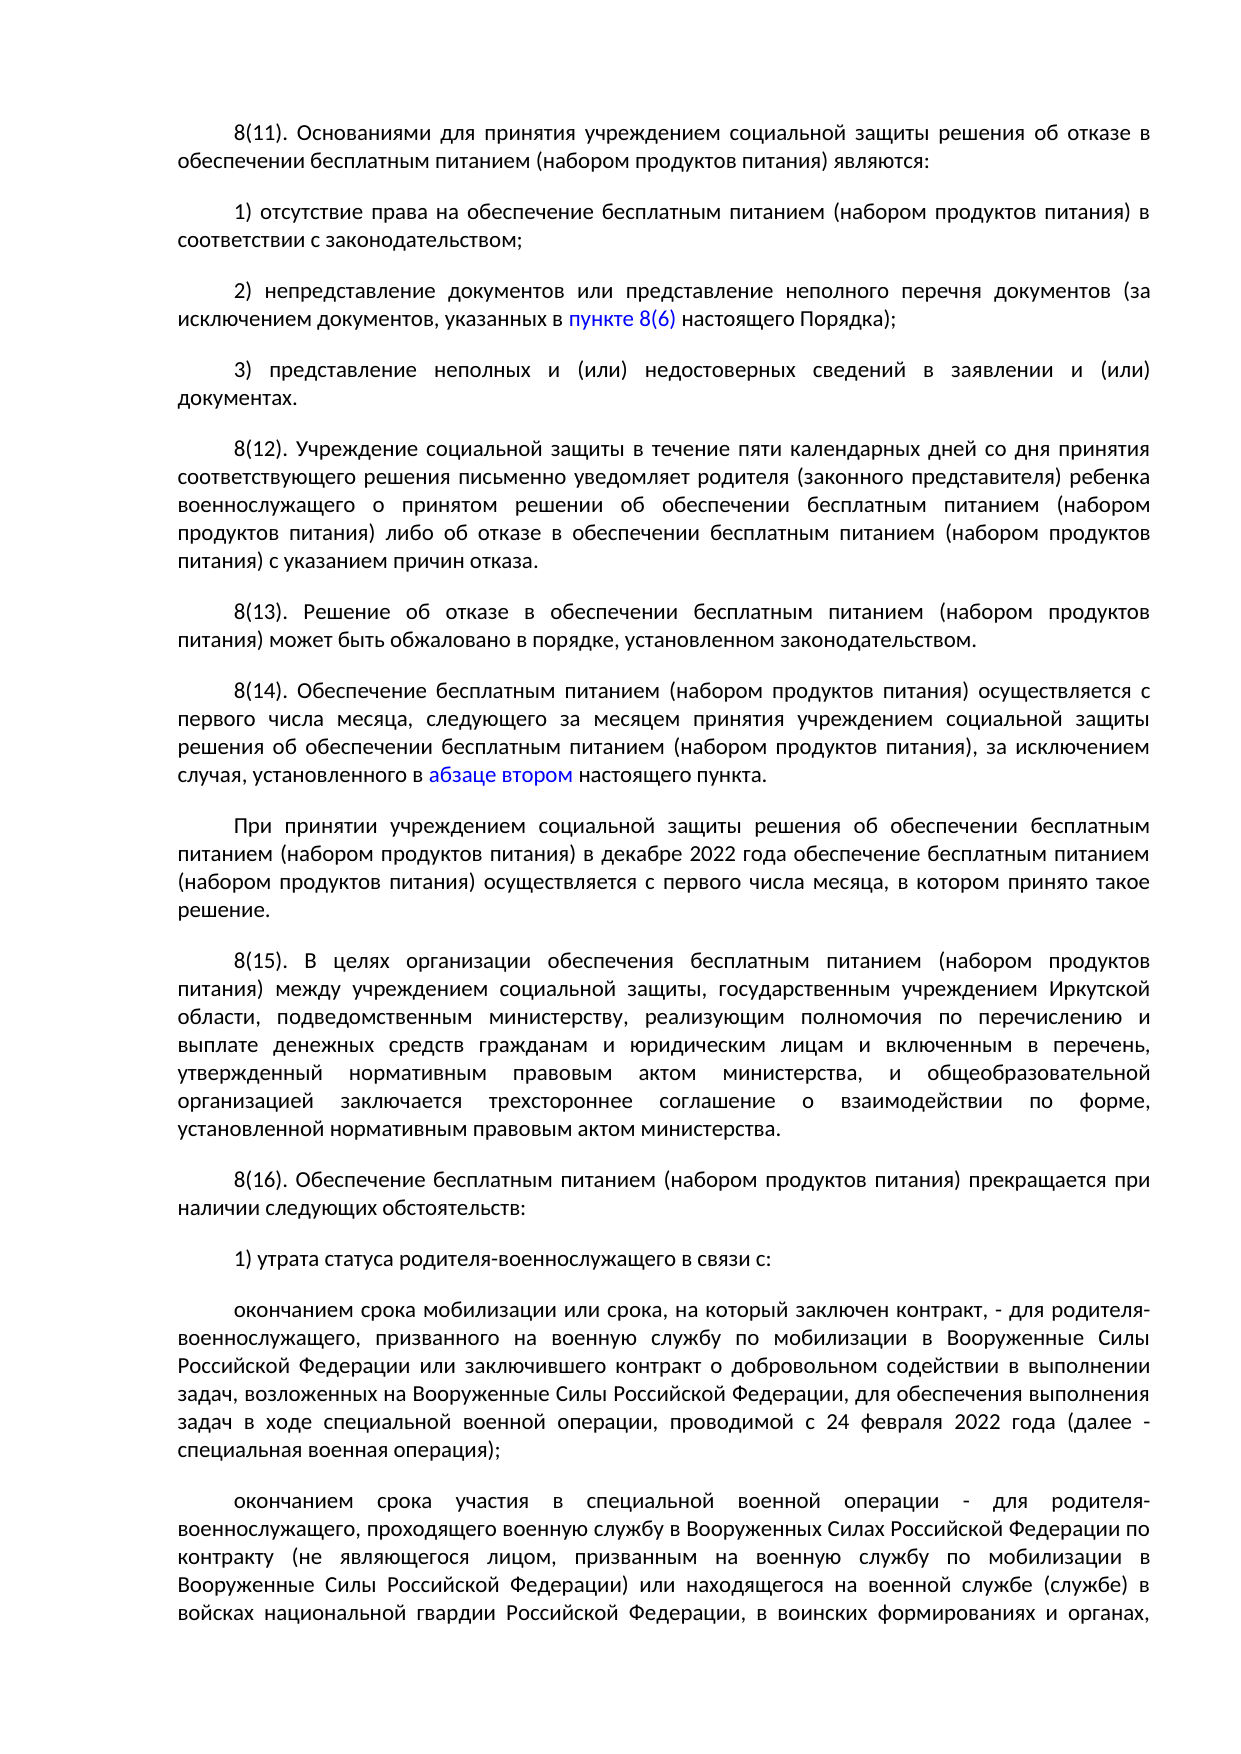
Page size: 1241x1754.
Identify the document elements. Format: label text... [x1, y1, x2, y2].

text 8(11). Основаниями для принятия учреждением социальной защиты решения об отказе в обеспечении бесплатным питанием (набором продуктов питания) являются: [177, 118, 1152, 174]
text 8(12). Учреждение социальной защиты в течение пяти календарных дней со дня принятия соответствующего решения письменно уведомляет родителя (законного представителя) ребенка военнослужащего о принятом решении об обеспечении бесплатным питанием (набором продуктов питания) либо об отказе в обеспечении бесплатным питанием (набором продуктов питания) с указанием причин отказа. [177, 434, 1152, 574]
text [177, 1486, 1152, 1626]
text 1) отсутствие права на обеспечение бесплатным питанием (набором продуктов питания) в соответствии с законодательством; [177, 197, 1152, 253]
text 8(16). Обеспечение бесплатным питанием (набором продуктов питания) прекращается при наличии следующих обстоятельств: [177, 1165, 1152, 1221]
text 8(15). В целях организации обеспечения бесплатным питанием (набором продуктов питания) между учреждением социальной защиты, государственным учреждением Иркутской области, подведомственным министерству, реализующим полномочия по перечислению и выплате денежных средств гражданам и юридическим лицам и включенным в перечень, утвержденный нормативным правовым актом министерства, и общеобразовательной организацией заключается трехстороннее соглашение о взаимодействии по форме, установленной нормативным правовым актом министерства. [177, 946, 1152, 1142]
text окончанием срока мобилизации или срока, на который заключен контракт, - для родителя-военнослужащего, призванного на военную службу по мобилизации в Вооруженные Силы Российской Федерации или заключившего контракт о добровольном содействии в выполнении задач, возложенных на Вооруженные Силы Российской Федерации, для обеспечения выполнения задач в ходе специальной военной операции, проводимой с 24 февраля 2022 года (далее - специальная военная операция); [177, 1295, 1152, 1463]
text При принятии учреждением социальной защиты решения об обеспечении бесплатным питанием (набором продуктов питания) в декабре 2022 года обеспечение бесплатным питанием (набором продуктов питания) осуществляется с первого числа месяца, в котором принято такое решение. [177, 811, 1152, 923]
text 3) представление неполных и (или) недостоверных сведений в заявлении и (или) документах. [177, 355, 1152, 411]
text 8(14). Обеспечение бесплатным питанием (набором продуктов питания) осуществляется с первого числа месяца, следующего за месяцем принятия учреждением социальной защиты решения об обеспечении бесплатным питанием (набором продуктов питания), за исключением случая, установленного в абзаце втором настоящего пункта. [177, 676, 1152, 788]
text 8(13). Решение об отказе в обеспечении бесплатным питанием (набором продуктов питания) может быть обжаловано в порядке, установленном законодательством. [177, 597, 1152, 653]
text 1) утрата статуса родителя-военнослужащего в связи с: [177, 1244, 1152, 1272]
text 2) непредставление документов или представление неполного перечня документов (за исключением документов, указанных в пункте 8(6) настоящего Порядка); [177, 276, 1152, 332]
